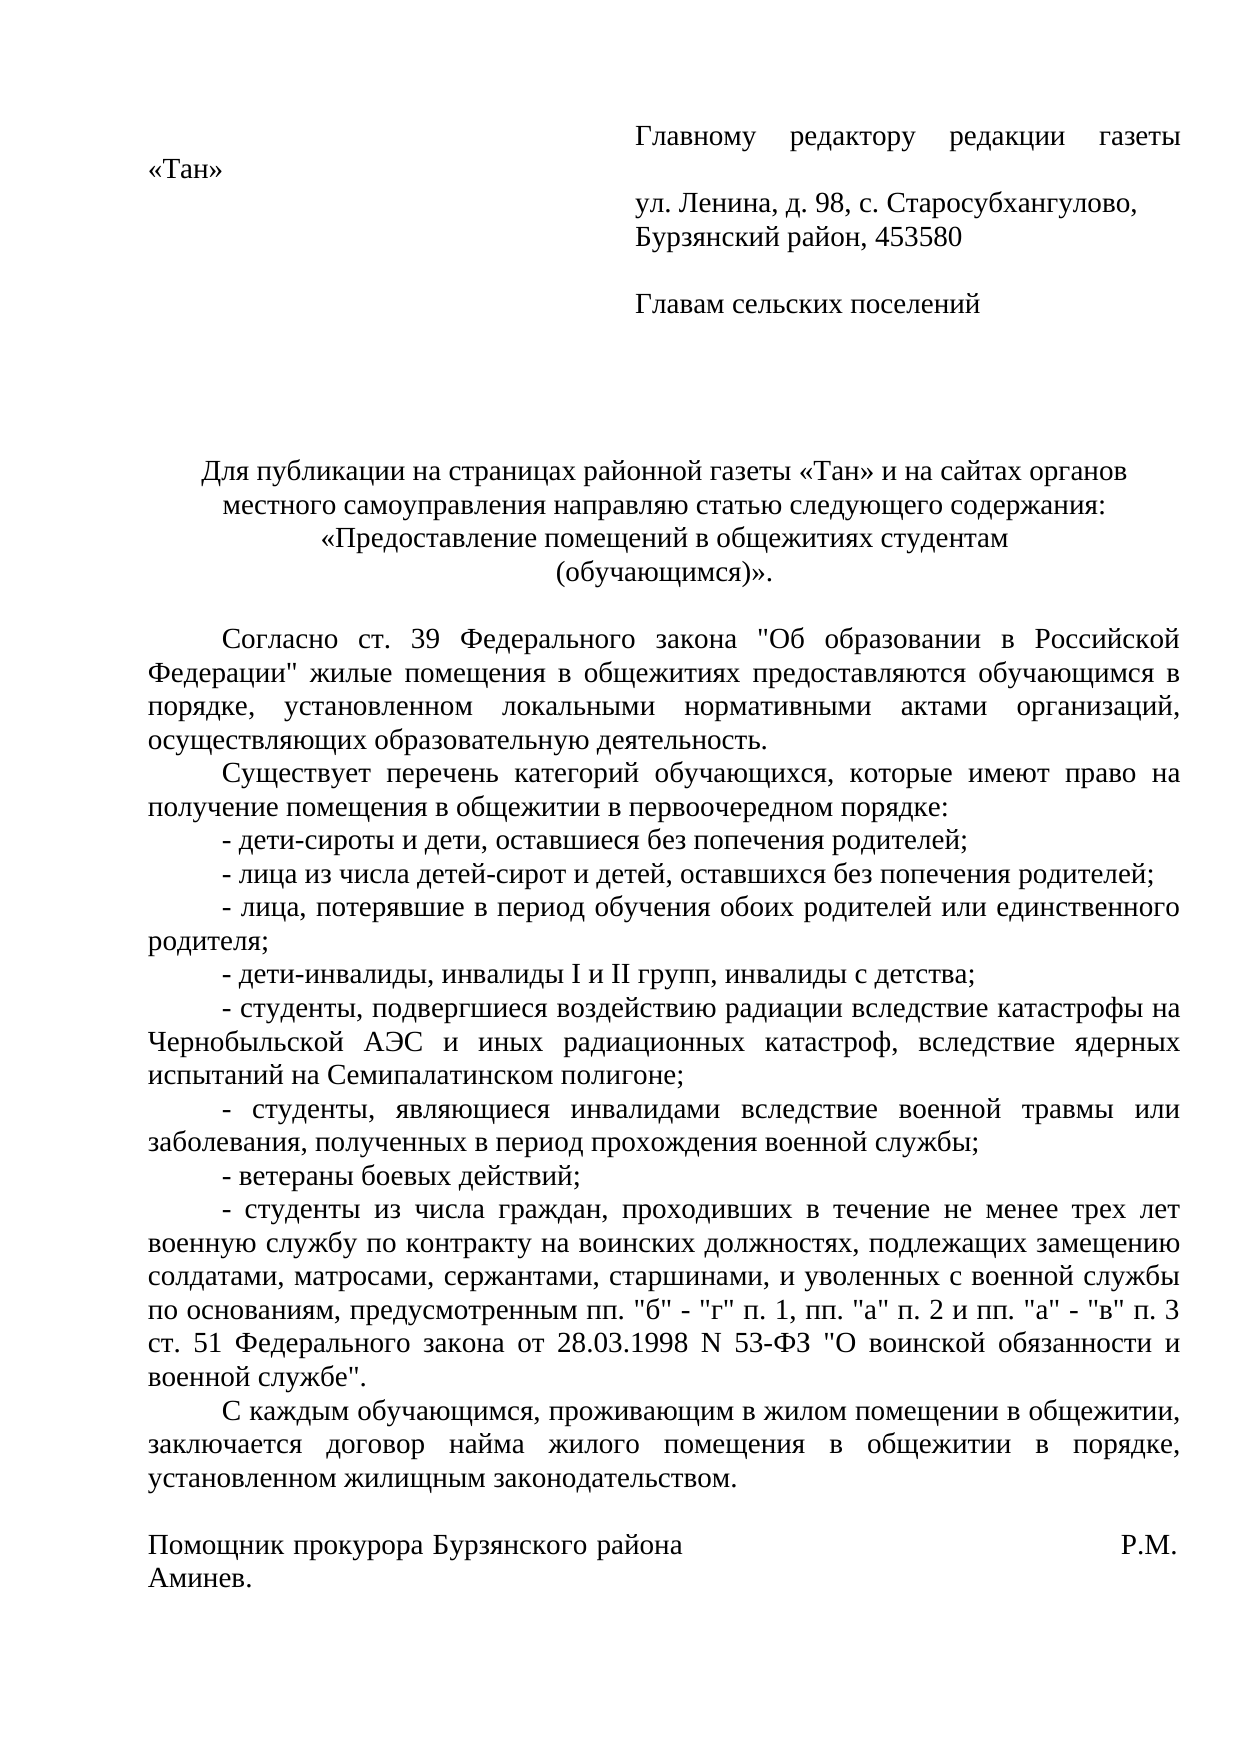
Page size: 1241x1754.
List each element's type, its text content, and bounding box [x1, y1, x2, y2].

text Помощник прокурора Бурзянского района Р.М. Аминев. [148, 1527, 1181, 1594]
text Для публикации на страницах районной газеты «Тан» и на сайтах органов местного самоуправления направляю статью следующего содержания: [148, 453, 1181, 521]
text Бурзянский район, 453580 [148, 219, 1181, 252]
text - студенты, подвергшиеся воздействию радиации вследствие катастрофы на Чернобыльской АЭС и иных радиационных катастроф, вследствие ядерных испытаний на Семипалатинском полигоне; [148, 990, 1181, 1091]
text - дети-сироты и дети, оставшиеся без попечения родителей; [148, 822, 1181, 856]
text Существует перечень категорий обучающихся, которые имеют право на получение помещения в общежитии в первоочередном порядке: [148, 755, 1181, 822]
text - ветераны боевых действий; [148, 1158, 1181, 1191]
text - лица из числа детей-сирот и детей, оставшихся без попечения родителей; [148, 856, 1181, 889]
text - студенты, являющиеся инвалидами вследствие военной травмы или заболевания, полученных в период прохождения военной службы; [148, 1091, 1181, 1158]
text - студенты из числа граждан, проходивших в течение не менее трех лет военную службу по контракту на воинских должностях, подлежащих замещению солдатами, матросами, сержантами, старшинами, и уволенных с военной службы по основаниям, предусмотренным пп. "б" - "г" п. 1, пп. "а" п. 2 и пп. "а" - "в" п. 3 ст. 51 Федерального закона от 28.03.1998 N 53-ФЗ "О воинской обязанности и военной службе". [148, 1191, 1181, 1393]
text С каждым обучающимся, проживающим в жилом помещении в общежитии, заключается договор найма жилого помещения в общежитии в порядке, установленном жилищным законодательством. [148, 1393, 1181, 1493]
text (обучающимся)». [148, 554, 1181, 588]
text Согласно ст. 39 Федерального закона "Об образовании в Российской Федерации" жилые помещения в общежитиях предоставляются обучающимся в порядке, установленном локальными нормативными актами организаций, осуществляющих образовательную деятельность. [148, 621, 1181, 755]
text Главам сельских поселений [148, 286, 1181, 319]
text «Предоставление помещений в общежитиях студентам [148, 521, 1181, 554]
text - лица, потерявшие в период обучения обоих родителей или единственного родителя; [148, 889, 1181, 957]
text Главному редактору редакции газеты «Тан» [148, 118, 1181, 185]
text ул. Ленина, д. 98, с. Старосубхангулово, [148, 185, 1181, 219]
text - дети-инвалиды, инвалиды I и II групп, инвалиды с детства; [148, 957, 1181, 990]
